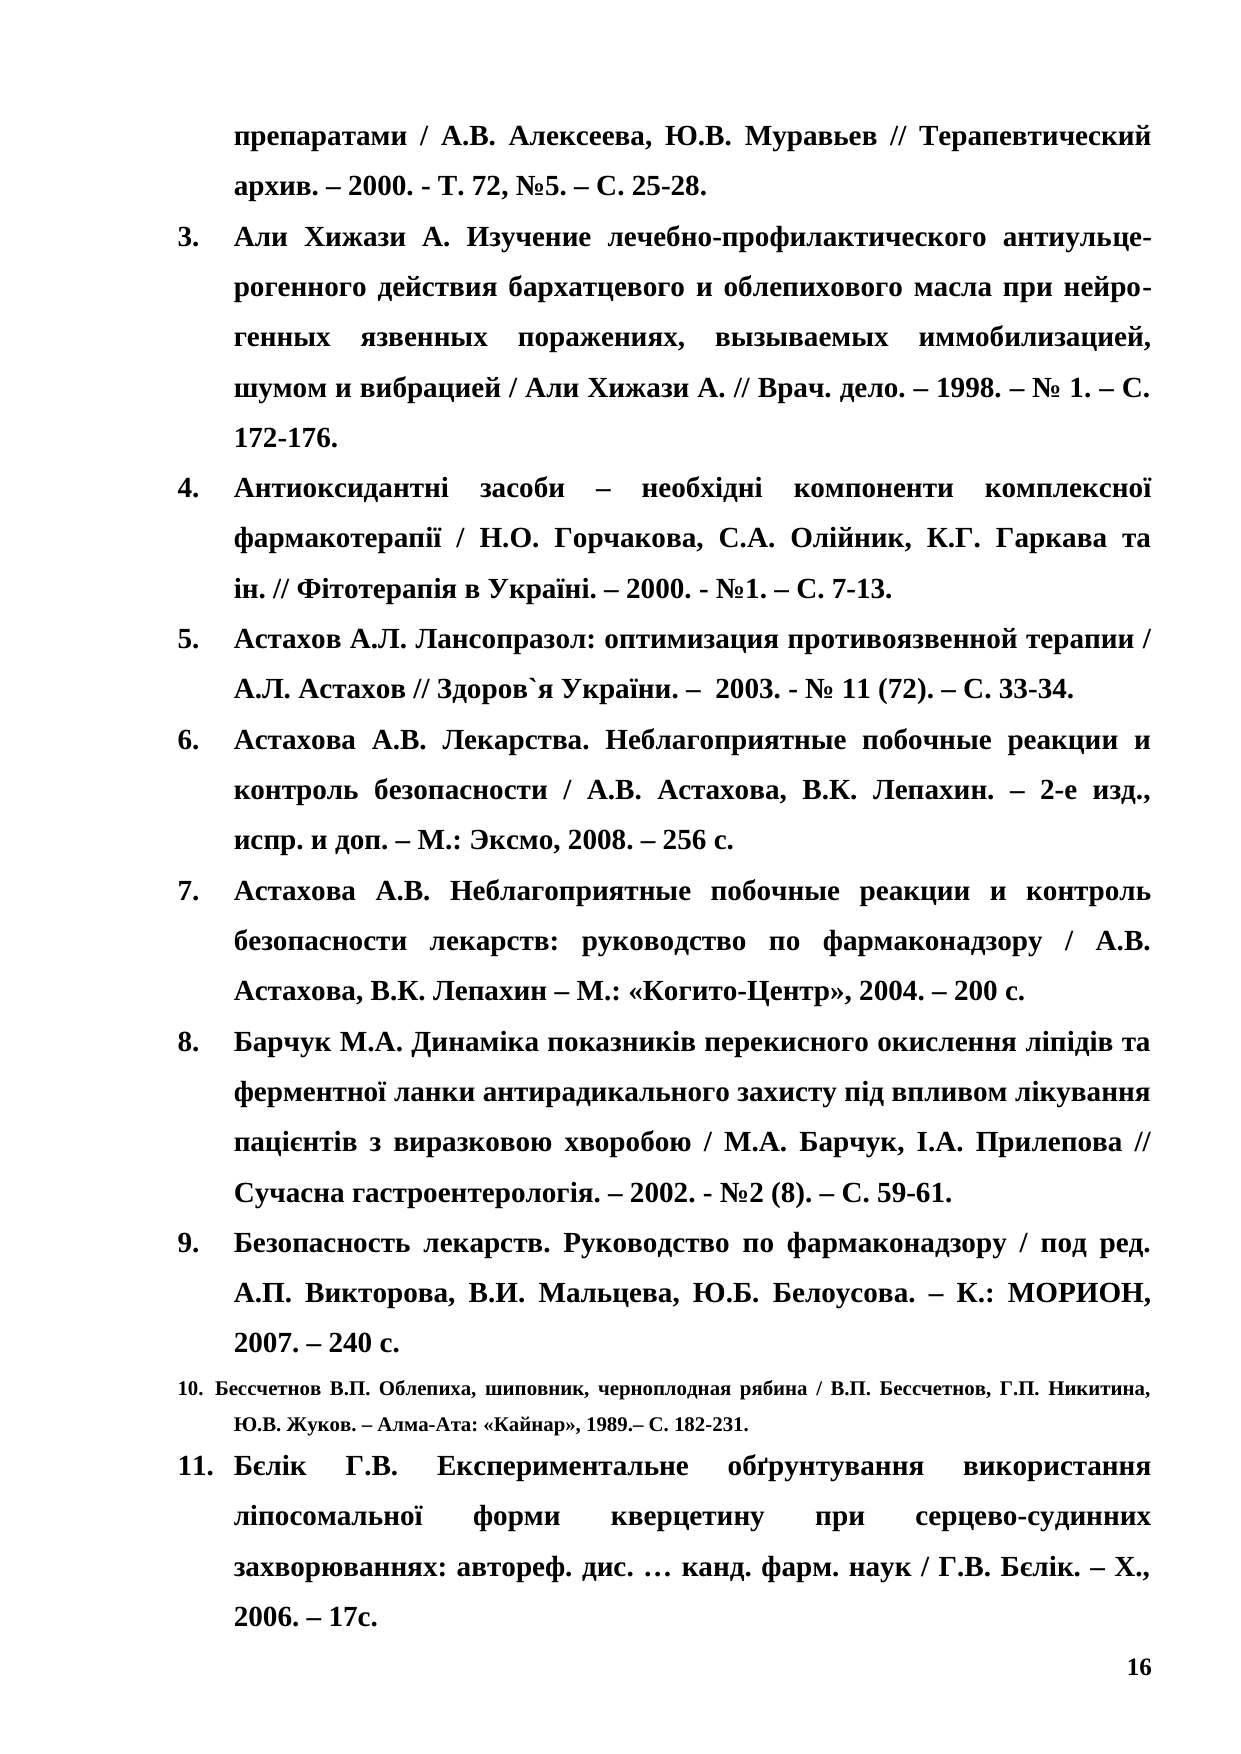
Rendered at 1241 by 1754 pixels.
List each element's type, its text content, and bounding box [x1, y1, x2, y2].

list Барчук М.А. Динаміка показників перекисного окислення ліпідів та ферментної ланки антирадикального захисту під впливом лікування пацієнтів з виразковою хворобою / М.А. Барчук, І.А. Прилепова // Сучасна гастроентерологія. – 2002. - №2 (8). – С. 59-61. [177, 1024, 1152, 1208]
list Безопасность лекарств. Руководство по фармаконадзору / под ред. А.П. Викторова, В.И. Мальцева, Ю.Б. Белоусова. – К.: МОРИОН, 2007. – 240 с. [177, 1225, 1152, 1359]
list Бессчетнов В.П. Облепиха, шиповник, черноплодная рябина / В.П. Бессчетнов, Г.П. Никитина, Ю.В. Жуков. – Алма-Ата: «Кайнар», 1989.– С. 182-231. [177, 1376, 1152, 1436]
list Антиоксидантні засоби – необхідні компоненти комплексної фармакотерапії / Н.О. Горчакова, С.А. Олійник, К.Г. Гаркава та ін. // Фітотерапія в Україні. – 2000. - №1. – С. 7-13. [177, 470, 1152, 604]
list Бєлік Г.В. Експериментальне обґрунтування використання ліпосомальної форми кверцетину при серцево-судинних захворюваннях: автореф. дис. … канд. фарм. наук / Г.В. Бєлік. – Х., 2006. – 17с. [177, 1448, 1152, 1632]
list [177, 118, 1152, 202]
list Астахова А.В. Неблагоприятные побочные реакции и контроль безопасности лекарств: руководство по фармаконадзору / А.В. Астахова, В.К. Лепахин – М.: «Когито-Центр», 2004. – 200 с. [177, 873, 1152, 1007]
list Астахов А.Л. Лансопразол: оптимизация противоязвенной терапии / А.Л. Астахов // Здоров`я України. – 2003. - № 11 (72). – С. 33-34. [177, 621, 1152, 705]
list Али Хижази А. Изучение лечебно-профилактического антиульцерогенного действия бархатцевого и облепихового масла при нейрогенных язвенных поражениях, вызываемых иммобилизацией, шумом и вибрацией / Али Хижази А. // Врач. дело. – 1998. – № 1. – С. 172-176. [177, 219, 1152, 453]
list Астахова А.В. Лекарства. Неблагоприятные побочные реакции и контроль безопасности / А.В. Астахова, В.К. Лепахин. – 2-е изд., испр. и доп. – М.: Эксмо, 2008. – 256 с. [177, 722, 1152, 856]
